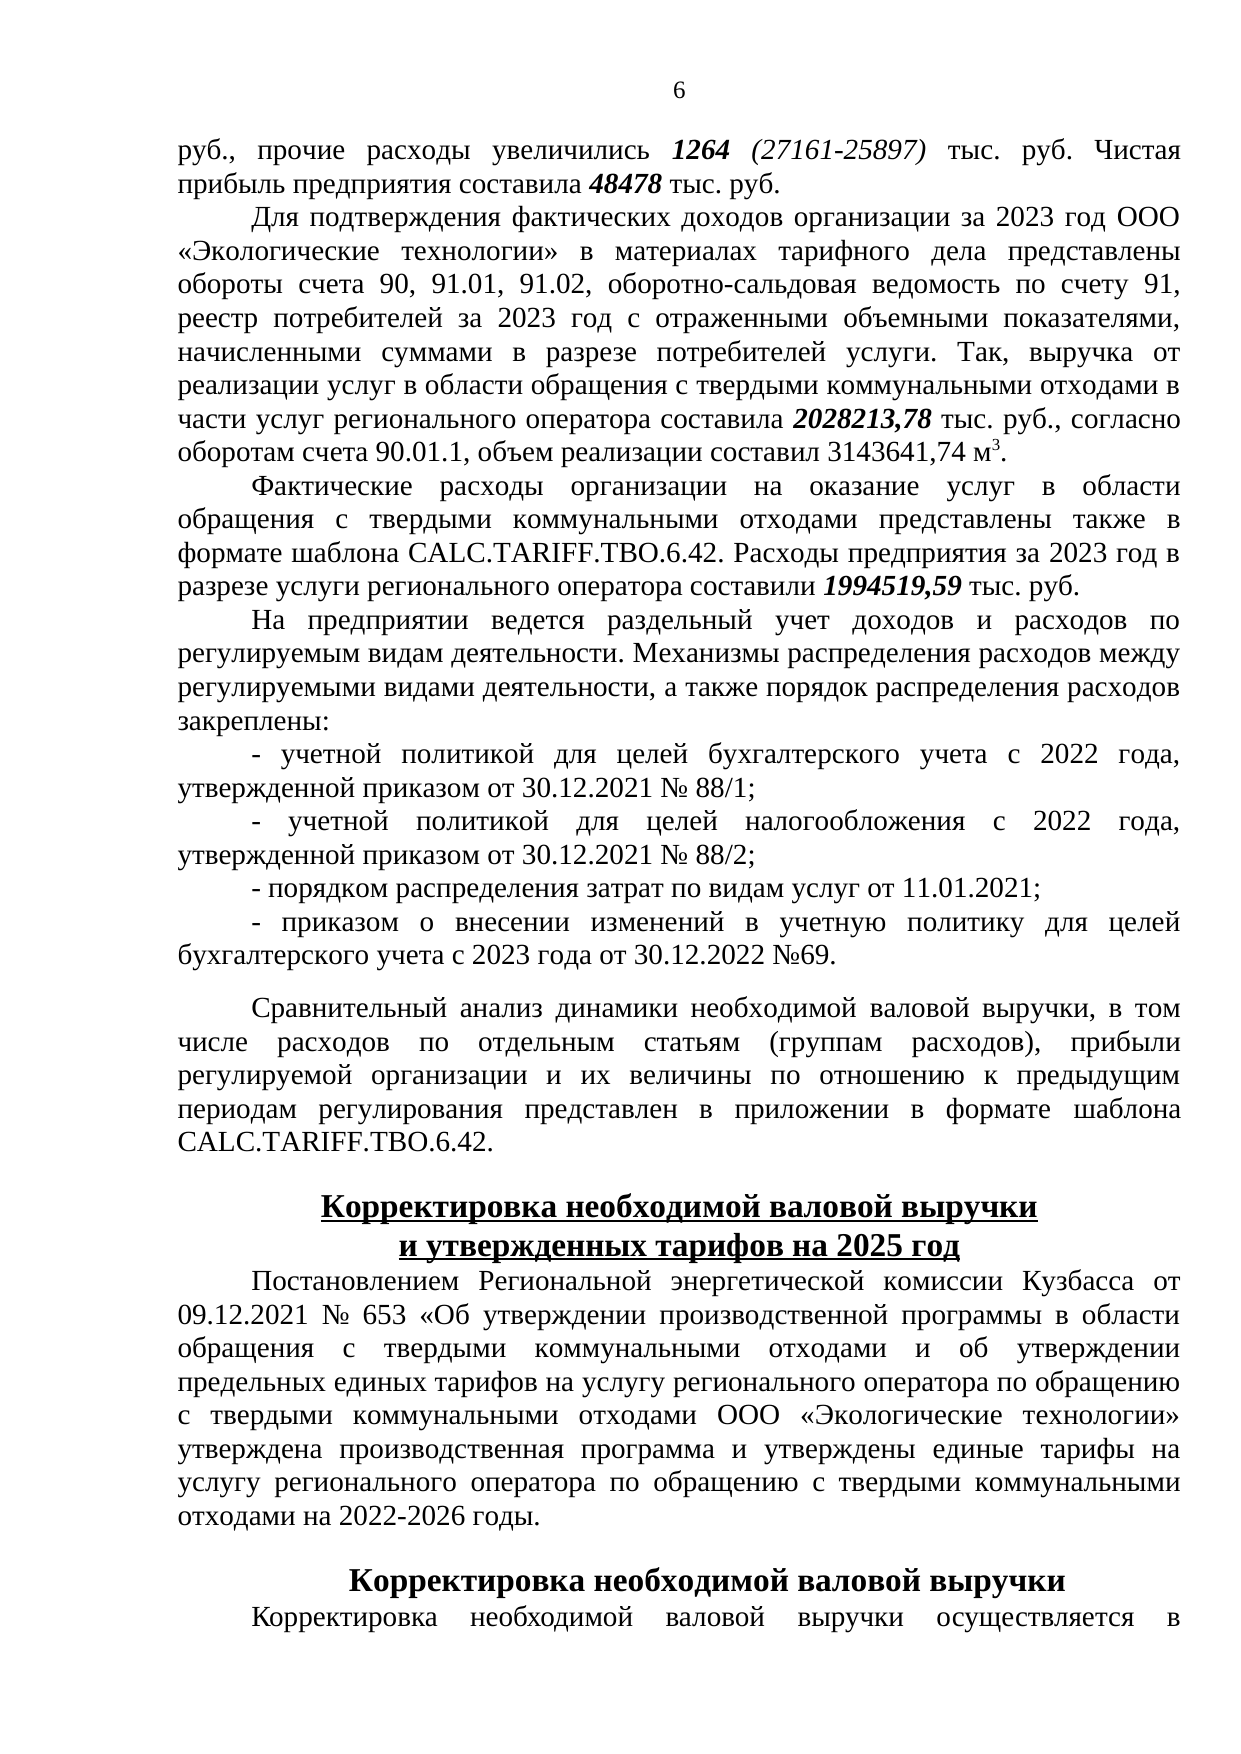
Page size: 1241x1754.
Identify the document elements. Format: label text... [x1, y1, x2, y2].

text Корректировка необходимой валовой выручки [177, 1187, 1181, 1225]
text - порядком распределения затрат по видам услуг от 11.01.2021; [177, 870, 1181, 904]
text Корректировка необходимой валовой выручки [177, 1560, 1181, 1599]
text Фактические расходы организации на оказание услуг в области обращения с твердыми коммунальными отходами представлены также в формате шаблона CALC.TARIFF.TBO.6.42. Расходы предприятия за 2023 год в разрезе услуги регионального оператора составили 1994519,59 тыс. руб. [177, 468, 1181, 602]
text и утвержденных тарифов на 2025 год [177, 1225, 1181, 1263]
text - учетной политикой для целей бухгалтерского учета с 2022 года, утвержденной приказом от 30.12.2021 № 88/1; [177, 736, 1181, 803]
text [177, 132, 1181, 199]
text - учетной политикой для целей налогообложения с 2022 года, утвержденной приказом от 30.12.2021 № 88/2; [177, 803, 1181, 870]
text На предприятии ведется раздельный учет доходов и расходов по регулируемым видам деятельности. Механизмы распределения расходов между регулируемыми видами деятельности, а также порядок распределения расходов закреплены: [177, 602, 1181, 736]
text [177, 1599, 1181, 1632]
text - приказом о внесении изменений в учетную политику для целей бухгалтерского учета с 2023 года от 30.12.2022 №69. [177, 904, 1181, 971]
text Постановлением Региональной энергетической комиссии Кузбасса от 09.12.2021 № 653 «Об утверждении производственной программы в области обращения с твердыми коммунальными отходами и об утверждении предельных единых тарифов на услугу регионального оператора по обращению с твердыми коммунальными отходами ООО «Экологические технологии» утверждена производственная программа и утверждены единые тарифы на услугу регионального оператора по обращению с твердыми коммунальными отходами на 2022-2026 годы. [177, 1263, 1181, 1532]
text Сравнительный анализ динамики необходимой валовой выручки, в том числе расходов по отдельным статьям (группам расходов), прибыли регулируемой организации и их величины по отношению к предыдущим периодам регулирования представлен в приложении в формате шаблона CALC.TARIFF.TBO.6.42. [177, 990, 1181, 1158]
text Для подтверждения фактических доходов организации за 2023 год ООО «Экологические технологии» в материалах тарифного дела представлены обороты счета 90, 91.01, 91.02, оборотно-сальдовая ведомость по счету 91, реестр потребителей за 2023 год с отраженными объемными показателями, начисленными суммами в разрезе потребителей услуги. Так, выручка от реализации услуг в области обращения с твердыми коммунальными отходами в части услуг регионального оператора составила 2028213,78 тыс. руб., согласно оборотам счета 90.01.1, объем реализации составил 3143641,74 м3. [177, 199, 1181, 468]
